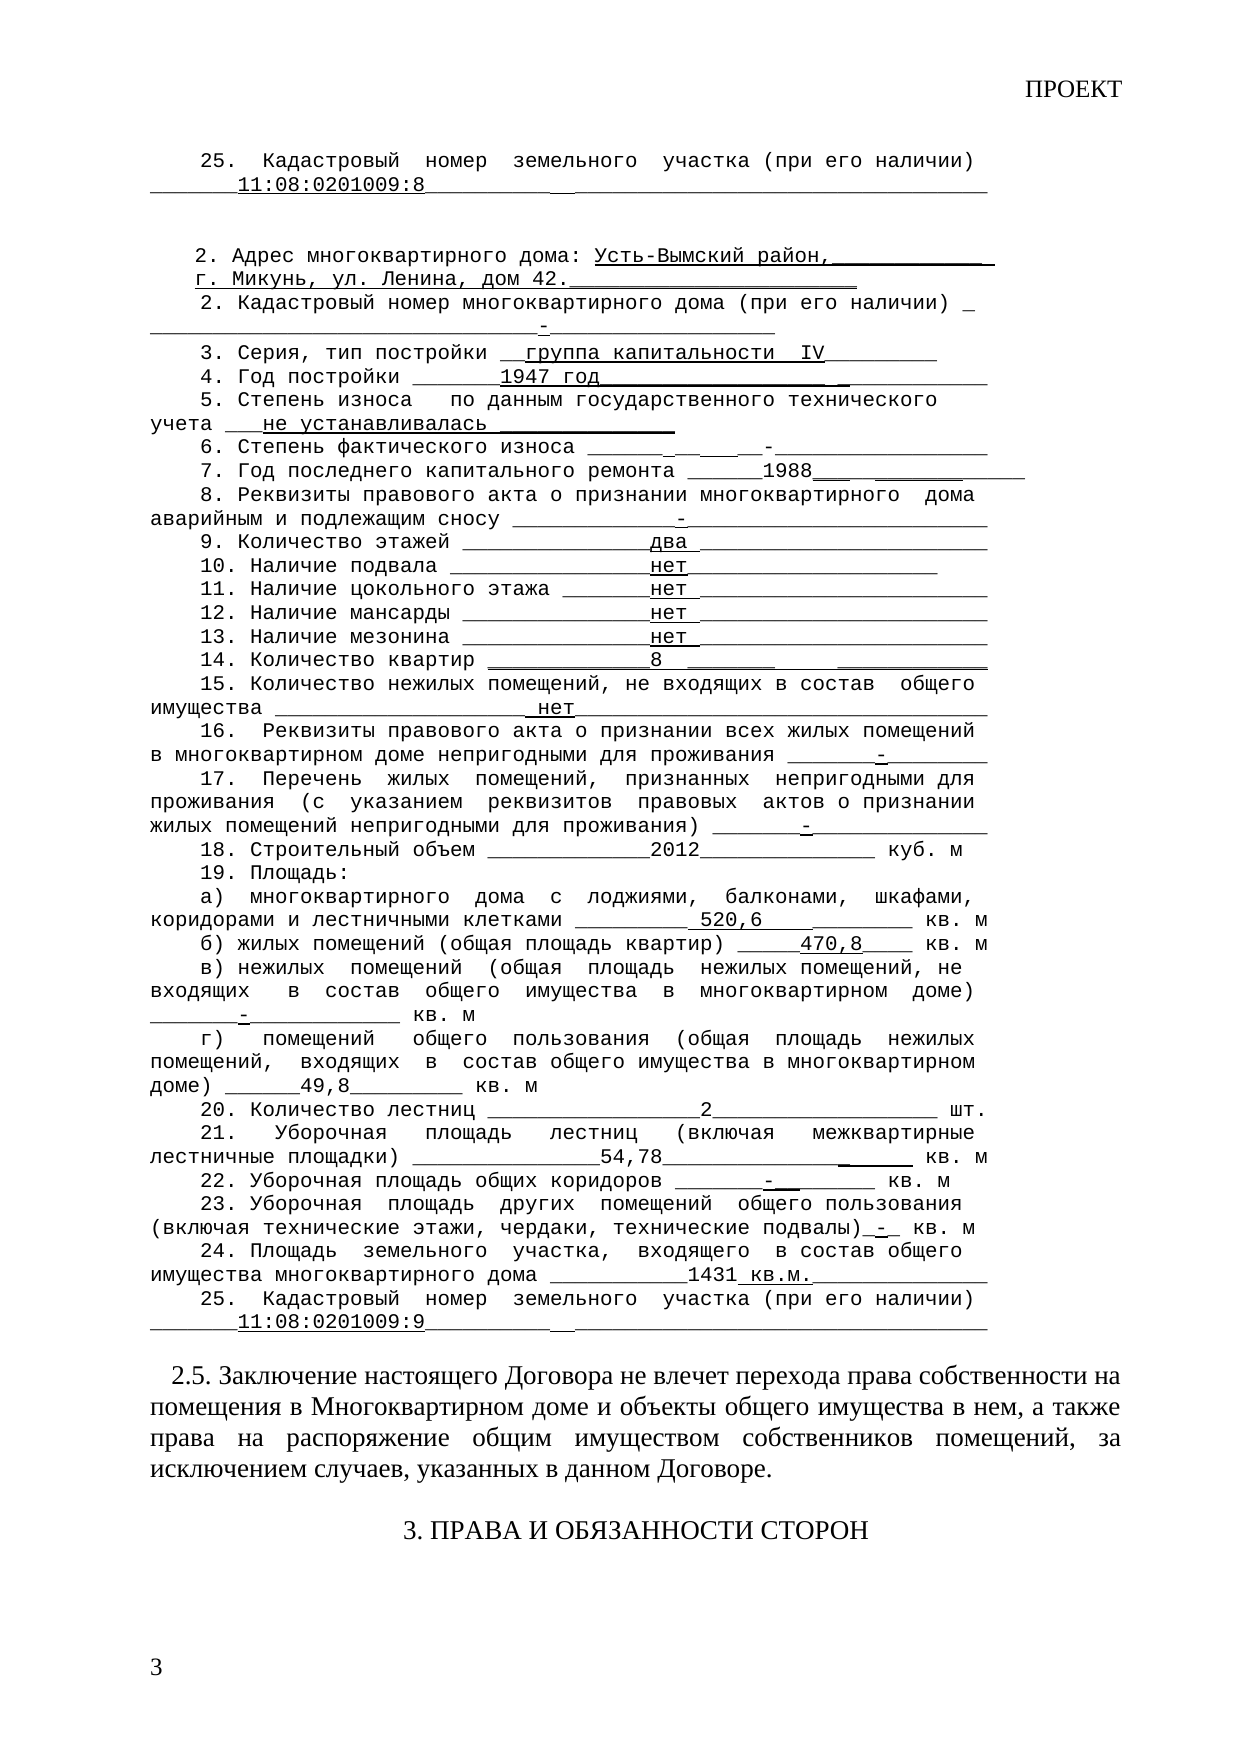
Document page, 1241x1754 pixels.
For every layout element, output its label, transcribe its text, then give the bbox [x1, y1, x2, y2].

text 4. Год постройки _______1947 год__________________ ____________ [150, 366, 1122, 389]
text 25. Кадастровый номер земельного участка (при его наличии) [150, 1288, 1122, 1311]
text 19. Площадь: [150, 862, 1122, 886]
text 9. Количество этажей _______________два _______________________ [150, 531, 1122, 555]
text (включая технические этажи, чердаки, технические подвалы)_-_ кв. м [150, 1217, 1122, 1241]
text имущества многоквартирного дома ___________1431 кв.м.______________ [150, 1264, 1122, 1288]
text 25. Кадастровый номер земельного участка (при его наличии) [150, 150, 1122, 174]
text учета ___не устанавливалась ______________ [150, 413, 1122, 437]
text 22. Уборочная площадь общих коридоров _______-________ кв. м [150, 1169, 1122, 1193]
text 10. Наличие подвала ________________нет____________________ [150, 555, 1122, 578]
text 2.5. Заключение настоящего Договора не влечет перехода права собственности на помещения в Многоквартирном доме и объекты общего имущества в нем, а также права на распоряжение общим имуществом собственников помещений, за исключением случаев, указанных в данном Договоре. [150, 1359, 1122, 1483]
text 6. Степень фактического износа ______ __ __-_________________ [150, 437, 1122, 460]
text имущества ____________________ нет_________________________________ [150, 697, 1122, 720]
text 2. Кадастровый номер многоквартирного дома (при его наличии) _ [150, 292, 1122, 316]
text 12. Наличие мансарды _______________нет _______________________ [150, 602, 1122, 626]
text _______11:08:0201009:9__________ _________________________________ [150, 1311, 1122, 1335]
text 17. Перечень жилых помещений, признанных непригодными для [150, 768, 1122, 791]
text жилых помещений непригодными для проживания) _______-______________ [150, 815, 1122, 838]
text 15. Количество нежилых помещений, не входящих в состав общего [150, 673, 1122, 697]
text аварийным и подлежащим сносу _____________-________________________ [150, 507, 1122, 531]
text а) многоквартирного дома с лоджиями, балконами, шкафами, [150, 886, 1122, 909]
text в многоквартирном доме непригодными для проживания _______-________ [150, 744, 1122, 768]
text в) нежилых помещений (общая площадь нежилых помещений, не [150, 957, 1122, 980]
text б) жилых помещений (общая площадь квартир) _____470,8____ кв. м [150, 933, 1122, 957]
text доме) ______49,8_________ кв. м [150, 1075, 1122, 1099]
text _______________________________-__________________ [150, 316, 1122, 339]
text коридорами и лестничными клетками _________ 520,6 ________ кв. м [150, 909, 1122, 933]
text помещений, входящих в состав общего имущества в многоквартирном [150, 1051, 1122, 1075]
text 23. Уборочная площадь других помещений общего пользования [150, 1193, 1122, 1217]
text 8. Реквизиты правового акта о признании многоквартирного дома [150, 484, 1122, 507]
text 2. Адрес многоквартирного дома: Усть-Вымский район,____________ [150, 244, 1122, 268]
text входящих в состав общего имущества в многоквартирном доме) [150, 980, 1122, 1004]
text 16. Реквизиты правового акта о признании всех жилых помещений [150, 720, 1122, 744]
text 7. Год последнего капитального ремонта ______1988_________________ [150, 460, 1122, 484]
text 20. Количество лестниц _________________2__________________ шт. [150, 1099, 1122, 1122]
text 24. Площадь земельного участка, входящего в состав общего [150, 1241, 1122, 1264]
text г) помещений общего пользования (общая площадь нежилых [150, 1028, 1122, 1051]
text 14. Количество квартир _____________8 _______ ____________ [150, 649, 1122, 673]
text 3. Серия, тип постройки __группа капитальности IV_________ [150, 339, 1122, 366]
text 21. Уборочная площадь лестниц (включая межквартирные [150, 1122, 1122, 1146]
text 18. Строительный объем _____________2012______________ куб. м [150, 838, 1122, 862]
text лестничные площадки) _______________54,78_______________ кв. м [150, 1146, 1122, 1169]
text г. Микунь, ул. Ленина, дом 42._______________________ [150, 268, 1122, 292]
text 3. ПРАВА И ОБЯЗАННОСТИ СТОРОН [150, 1514, 1122, 1546]
text _______-____________ кв. м [150, 1004, 1122, 1028]
text _______11:08:0201009:8__________ _________________________________ [150, 174, 1122, 197]
text 11. Наличие цокольного этажа _______нет _______________________ [150, 578, 1122, 602]
text 5. Степень износа по данным государственного технического [150, 389, 1122, 413]
text проживания (с указанием реквизитов правовых актов о признании [150, 791, 1122, 815]
text 13. Наличие мезонина _______________нет _______________________ [150, 626, 1122, 649]
